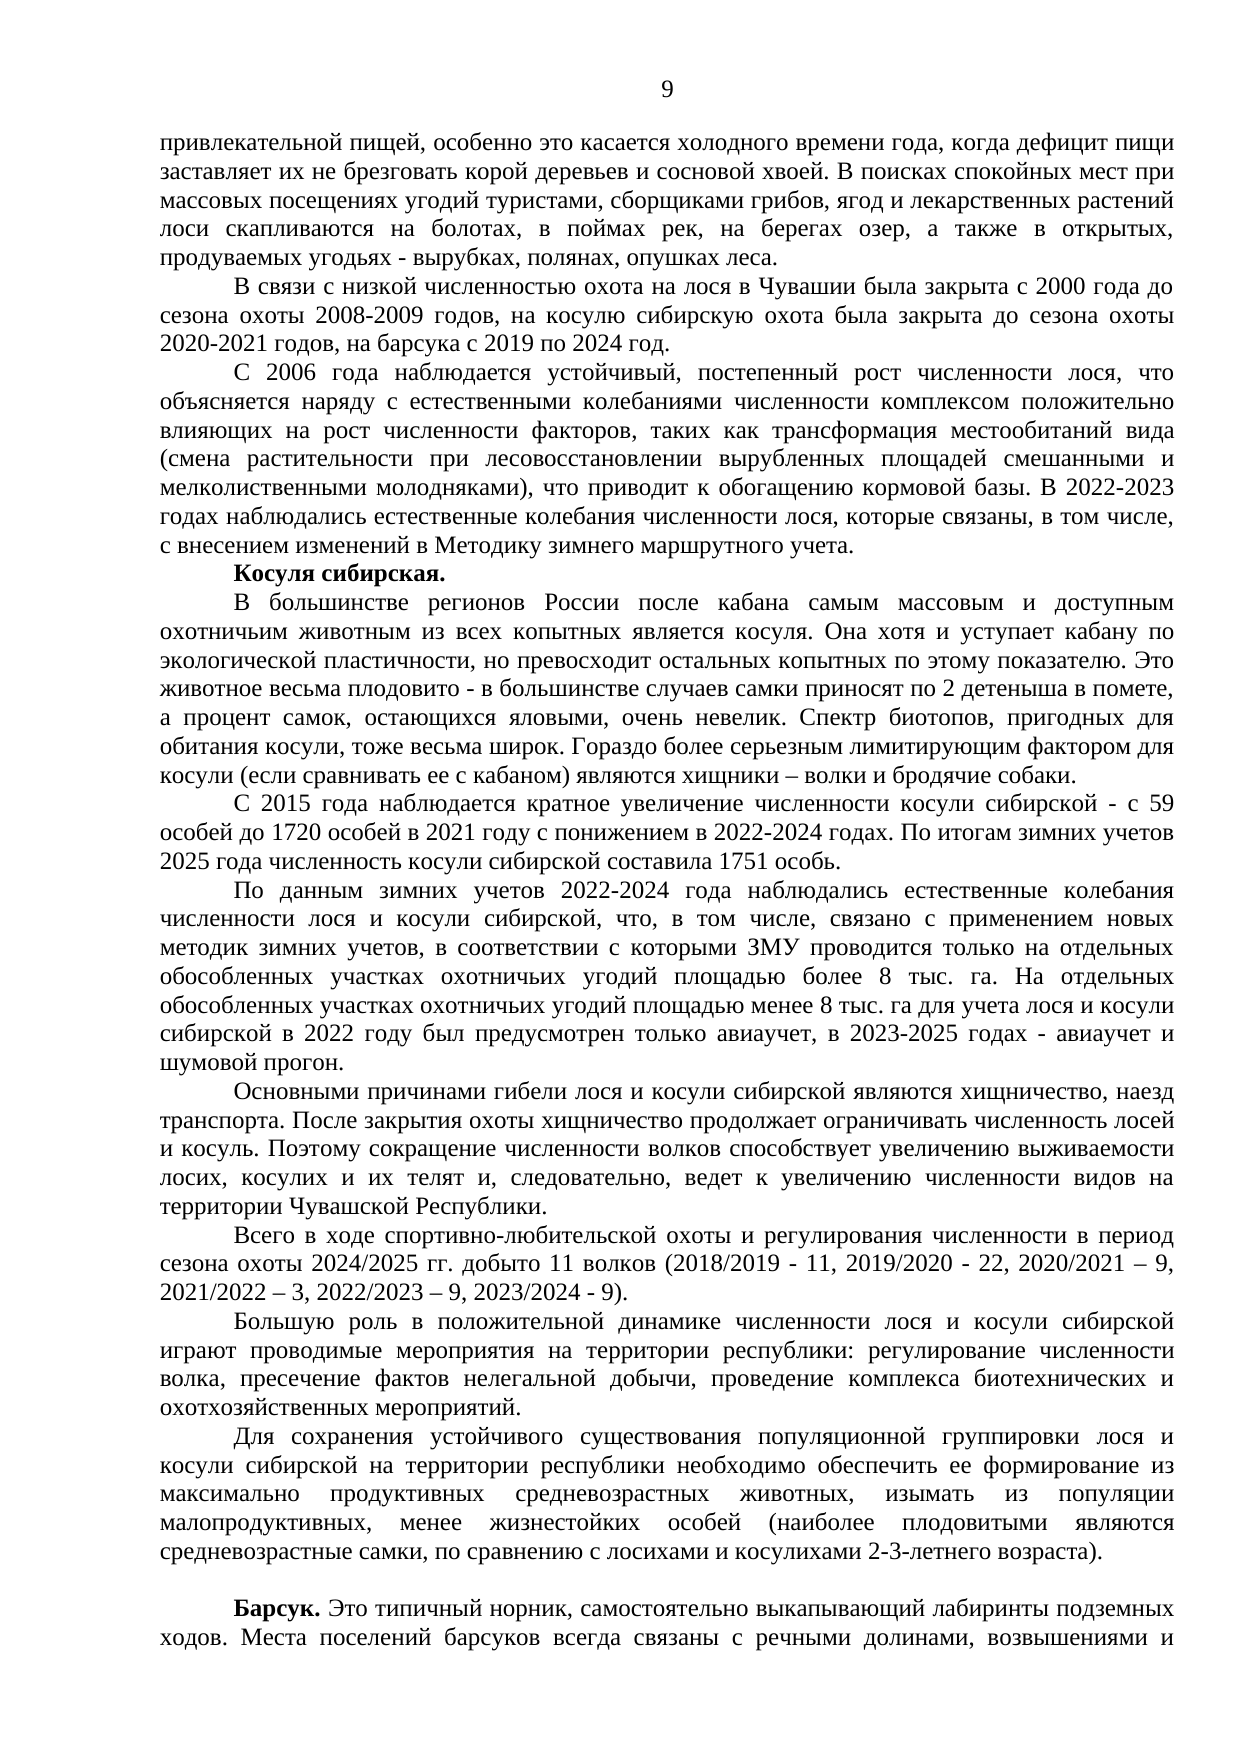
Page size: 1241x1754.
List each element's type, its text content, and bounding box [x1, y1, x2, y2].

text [159, 1593, 1175, 1651]
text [159, 127, 1175, 271]
text В связи с низкой численностью охота на лося в Чувашии была закрыта с 2000 года до сезона охоты 2008-2009 годов, на косулю сибирскую охота была закрыта до сезона охоты 2020-2021 годов, на барсука с 2019 по 2024 год. [159, 271, 1175, 357]
text Большую роль в положительной динамике численности лося и косули сибирской играют проводимые мероприятия на территории республики: регулирование численности волка, пресечение фактов нелегальной добычи, проведение комплекса биотехнических и охотхозяйственных мероприятий. [159, 1306, 1175, 1421]
text С 2006 года наблюдается устойчивый, постепенный рост численности лося, что объясняется наряду с естественными колебаниями численности комплексом положительно влияющих на рост численности факторов, таких как трансформация местообитаний вида (смена растительности при лесовосстановлении вырубленных площадей смешанными и мелколиственными молодняками), что приводит к обогащению кормовой базы. В 2022-2023 годах наблюдались естественные колебания численности лося, которые связаны, в том числе, с внесением изменений в Методику зимнего маршрутного учета. [159, 357, 1175, 558]
text В большинстве регионов России после кабана самым массовым и доступным охотничьим животным из всех копытных является косуля. Она хотя и уступает кабану по экологической пластичности, но превосходит остальных копытных по этому показателю. Это животное весьма плодовито - в большинстве случаев самки приносят по 2 детеныша в помете, а процент самок, остающихся яловыми, очень невелик. Спектр биотопов, пригодных для обитания косули, тоже весьма широк. Гораздо более серьезным лимитирующим фактором для косули (если сравнивать ее с кабаном) являются хищники – волки и бродячие собаки. [159, 587, 1175, 788]
text Основными причинами гибели лося и косули сибирской являются хищничество, наезд транспорта. После закрытия охоты хищничество продолжает ограничивать численность лосей и косуль. Поэтому сокращение численности волков способствует увеличению выживаемости лосих, косулих и их телят и, следовательно, ведет к увеличению численности видов на территории Чувашской Республики. [159, 1076, 1175, 1220]
text С 2015 года наблюдается кратное увеличение численности косули сибирской - с 59 особей до 1720 особей в 2021 году с понижением в 2022-2024 годах. По итогам зимних учетов 2025 года численность косули сибирской составила 1751 особь. [159, 788, 1175, 875]
text Всего в ходе спортивно-любительской охоты и регулирования численности в период сезона охоты 2024/2025 гг. добыто 11 волков (2018/2019 - 11, 2019/2020 - 22, 2020/2021 – 9, 2021/2022 – 3, 2022/2023 – 9, 2023/2024 - 9). [159, 1220, 1175, 1306]
text По данным зимних учетов 2022-2024 года наблюдались естественные колебания численности лося и косули сибирской, что, в том числе, связано с применением новых методик зимних учетов, в соответствии с которыми ЗМУ проводится только на отдельных обособленных участках охотничьих угодий площадью более 8 тыс. га. На отдельных обособленных участках охотничьих угодий площадью менее 8 тыс. га для учета лося и косули сибирской в 2022 году был предусмотрен только авиаучет, в 2023-2025 годах - авиаучет и шумовой прогон. [159, 875, 1175, 1076]
text Для сохранения устойчивого существования популяционной группировки лося и косули сибирской на территории республики необходимо обеспечить ее формирование из максимально продуктивных средневозрастных животных, изымать из популяции малопродуктивных, менее жизнестойких особей (наиболее плодовитыми являются средневозрастные самки, по сравнению с лосихами и косулихами 2-3-летнего возраста). [159, 1421, 1175, 1565]
text Косуля сибирская. [159, 558, 1146, 587]
